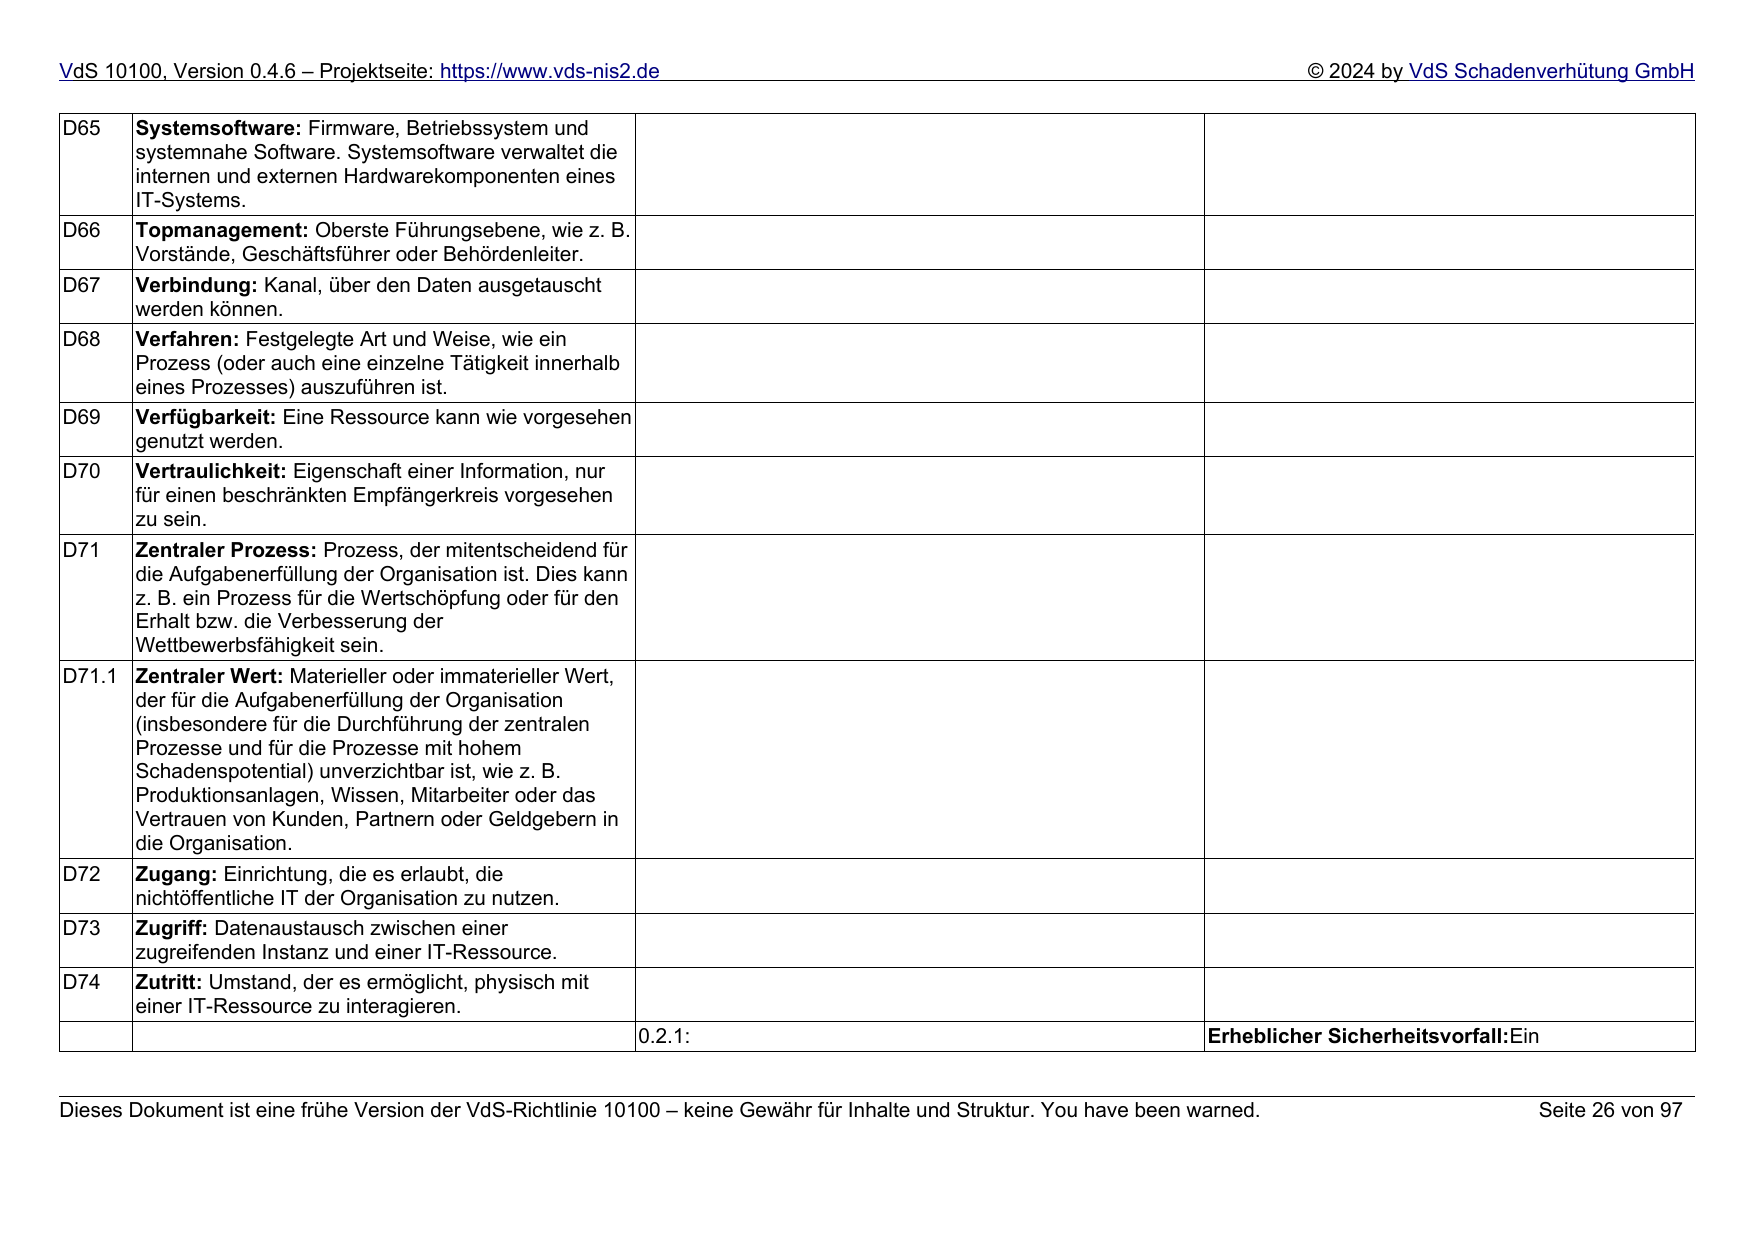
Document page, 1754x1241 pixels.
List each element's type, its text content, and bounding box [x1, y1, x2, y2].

table_cell Verbindung: Kanal, über den Daten ausgetauscht werden können. [133, 270, 635, 323]
table_cell ‍ [1205, 114, 1695, 215]
table_cell ‍ [636, 114, 1204, 215]
table_cell ‍ [60, 1022, 132, 1051]
table_cell Zentraler Wert: Materieller oder immaterieller Wert, der für die Aufgabenerfüllung der Organisation (insbesondere für die Durchführung der zentralen Prozesse und für die Prozesse mit hohem Schadenspotential) unverzichtbar ist, wie z. B. Produktionsanlagen, Wissen, Mitarbeiter oder das Vertrauen von Kunden, Partnern oder Geldgebern in die Organisation. [133, 661, 635, 858]
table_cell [636, 1022, 1204, 1051]
table_cell ‍ [1205, 660, 1695, 858]
table_cell ‍ [1205, 967, 1695, 1021]
table_cell D68 [60, 324, 132, 401]
table_cell D71 [60, 535, 132, 660]
table_cell ‍ [636, 968, 1204, 1021]
table_cell ‍ [636, 324, 1204, 401]
table_cell D72 [60, 859, 132, 912]
table_cell ‍ [1205, 401, 1695, 456]
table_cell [1205, 1021, 1695, 1051]
table_cell ‍ [1205, 913, 1695, 967]
table_cell Zugriff: Datenaustausch zwischen einer zugreifenden Instanz und einer IT-Ressource. [133, 914, 635, 967]
table_cell Topmanagement: Oberste Führungsebene, wie z. B. Vorstände, Geschäftsführer oder Behördenleiter. [133, 216, 635, 269]
table_cell Zutritt: Umstand, der es ermöglicht, physisch mit einer IT-Ressource zu interagieren. [133, 968, 635, 1021]
table_cell Systemsoftware: Firmware, Betriebssystem und systemnahe Software. Systemsoftware verwaltet die internen und externen Hardwarekomponenten eines IT-Systems. [133, 114, 635, 215]
table_cell D73 [60, 914, 132, 967]
table_cell ‍ [636, 661, 1204, 858]
table_cell ‍ [636, 403, 1204, 456]
table_cell Verfügbarkeit: Eine Ressource kann wie vorgesehen genutzt werden. [133, 403, 635, 456]
table_cell Zentraler Prozess: Prozess, der mitentscheidend für die Aufgabenerfüllung der Organisation ist. Dies kann z. B. ein Prozess für die Wertschöpfung oder für den Erhalt bzw. die Verbesserung der Wettbewerbsfähigkeit sein. [133, 535, 635, 660]
table_cell ‍ [636, 535, 1204, 660]
table_cell Zugang: Einrichtung, die es erlaubt, die nichtöffentliche IT der Organisation zu nutzen. [133, 859, 635, 912]
table_cell [133, 1022, 635, 1051]
table_cell D74 [60, 968, 132, 1021]
table_cell ‍ [636, 457, 1204, 534]
table_cell D65 [60, 114, 132, 215]
table_cell D67 [60, 270, 132, 323]
table_cell ‍ [636, 216, 1204, 269]
table_cell Verfahren: Festgelegte Art und Weise, wie ein Prozess (oder auch eine einzelne Tätigkeit innerhalb eines Prozesses) auszuführen ist. [133, 324, 635, 401]
table_cell D70 [60, 457, 132, 534]
table_cell ‍ [636, 914, 1204, 967]
table_cell ‍ [1205, 323, 1695, 401]
table_cell ‍ [1205, 534, 1695, 660]
table_cell D66 [60, 216, 132, 269]
table_cell ‍ [636, 270, 1204, 323]
table_cell ‍ [636, 859, 1204, 912]
table_cell ‍ [1205, 269, 1695, 323]
table_cell ‍ [1205, 456, 1695, 534]
table_cell ‍ [1205, 858, 1695, 912]
table_cell ‍ [1205, 215, 1695, 269]
table_cell D69 [60, 403, 132, 456]
table_cell D71.1 [60, 661, 132, 858]
table_cell Vertraulichkeit: Eigenschaft einer Information, nur für einen beschränkten Empfängerkreis vorgesehen zu sein. [133, 457, 635, 534]
